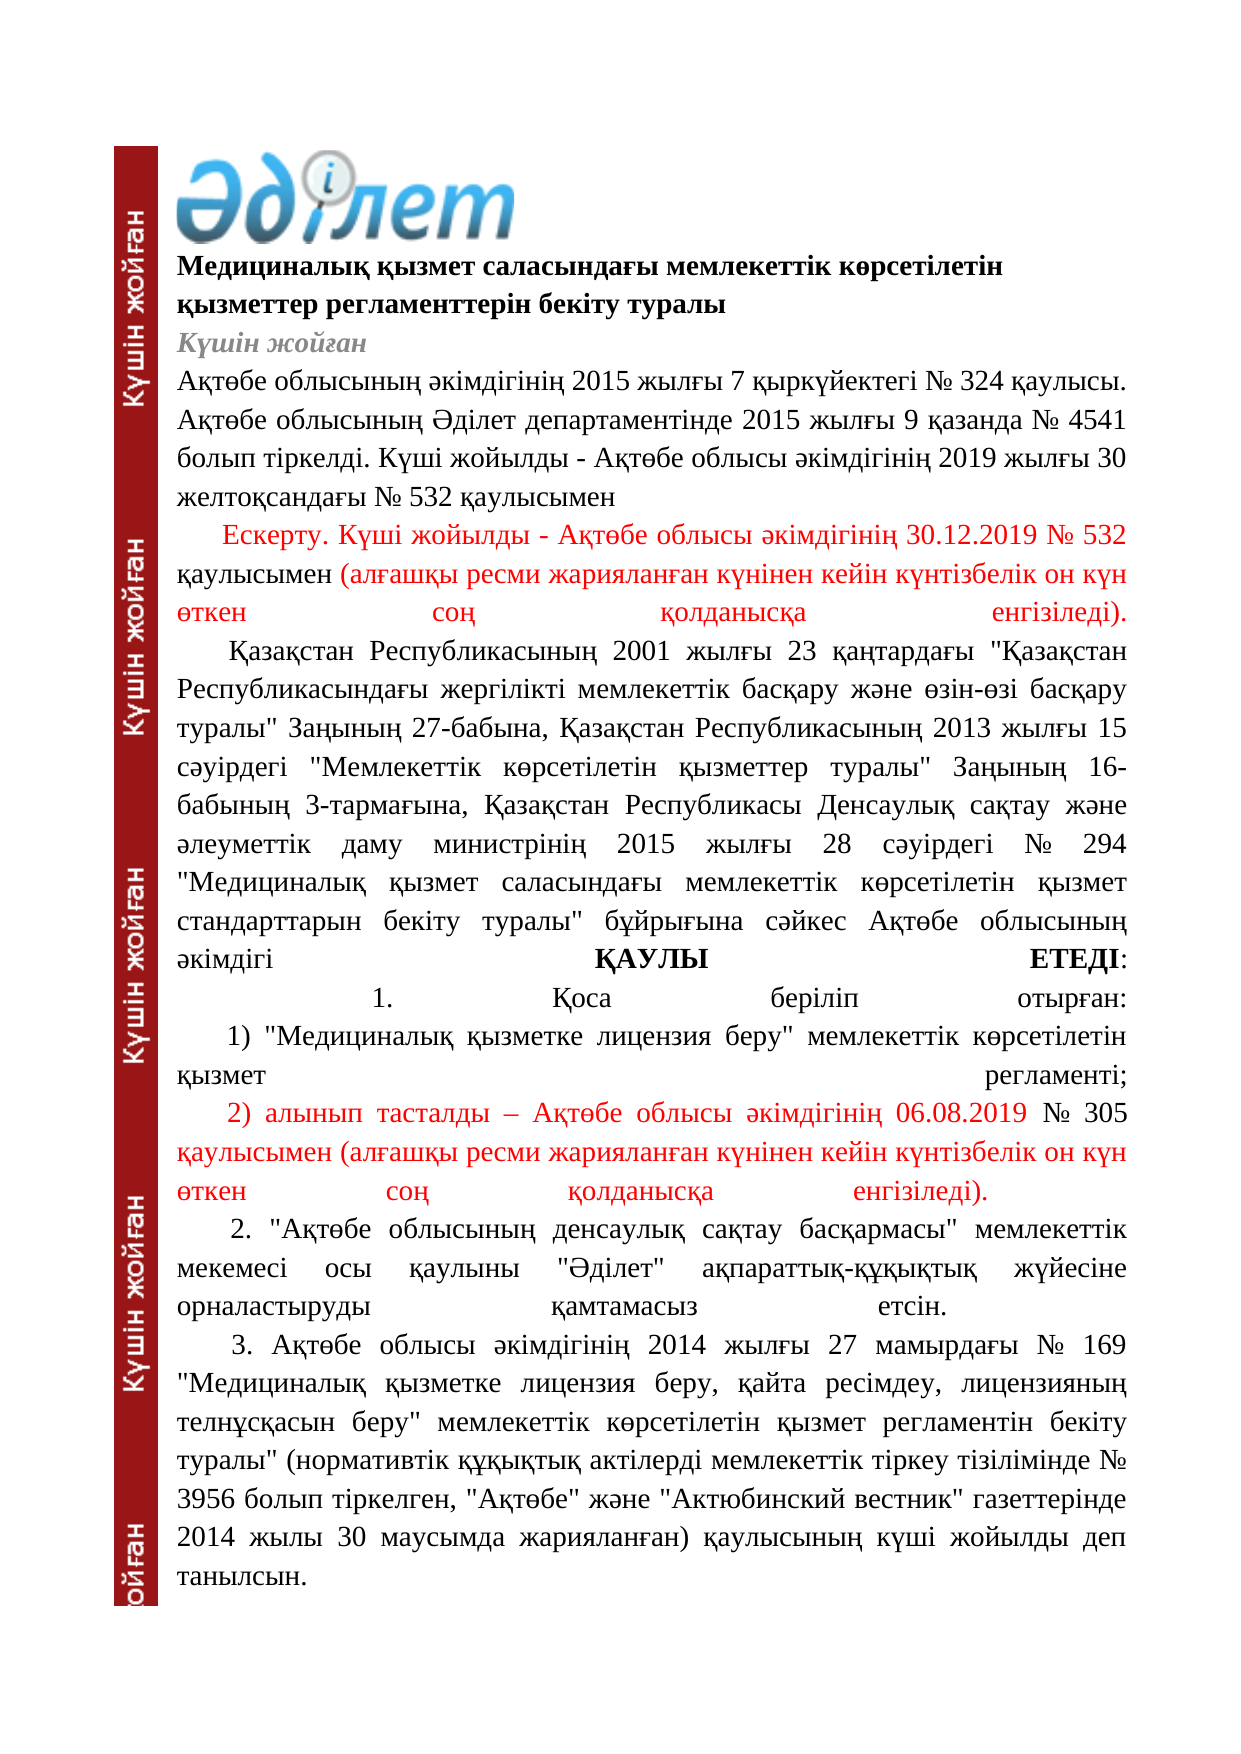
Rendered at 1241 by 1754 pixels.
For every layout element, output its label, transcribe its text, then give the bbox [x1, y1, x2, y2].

picture [114, 512, 158, 517]
picture [114, 320, 158, 325]
picture [114, 146, 158, 248]
picture [114, 358, 158, 363]
text Медициналық қызмет саласындағы мемлекеттік көрсетілетін қызметтер регламенттерін бекіту туралы [112, 248, 1128, 320]
picture [176, 150, 515, 244]
text Ақтөбе облысының әкімдігінің 2015 жылғы 7 қыркүйектегі № 324 қаулысы. Ақтөбе облысының Әділет департаментінде 2015 жылғы 9 қазанда № 4541 болып тіркелді. Күші жойылды - Ақтөбе облысы әкімдігінің 2019 жылғы 30 желтоқсандағы № 532 қаулысымен [112, 363, 1128, 512]
text Күшін жойған [112, 325, 1128, 358]
picture [114, 1592, 158, 1606]
